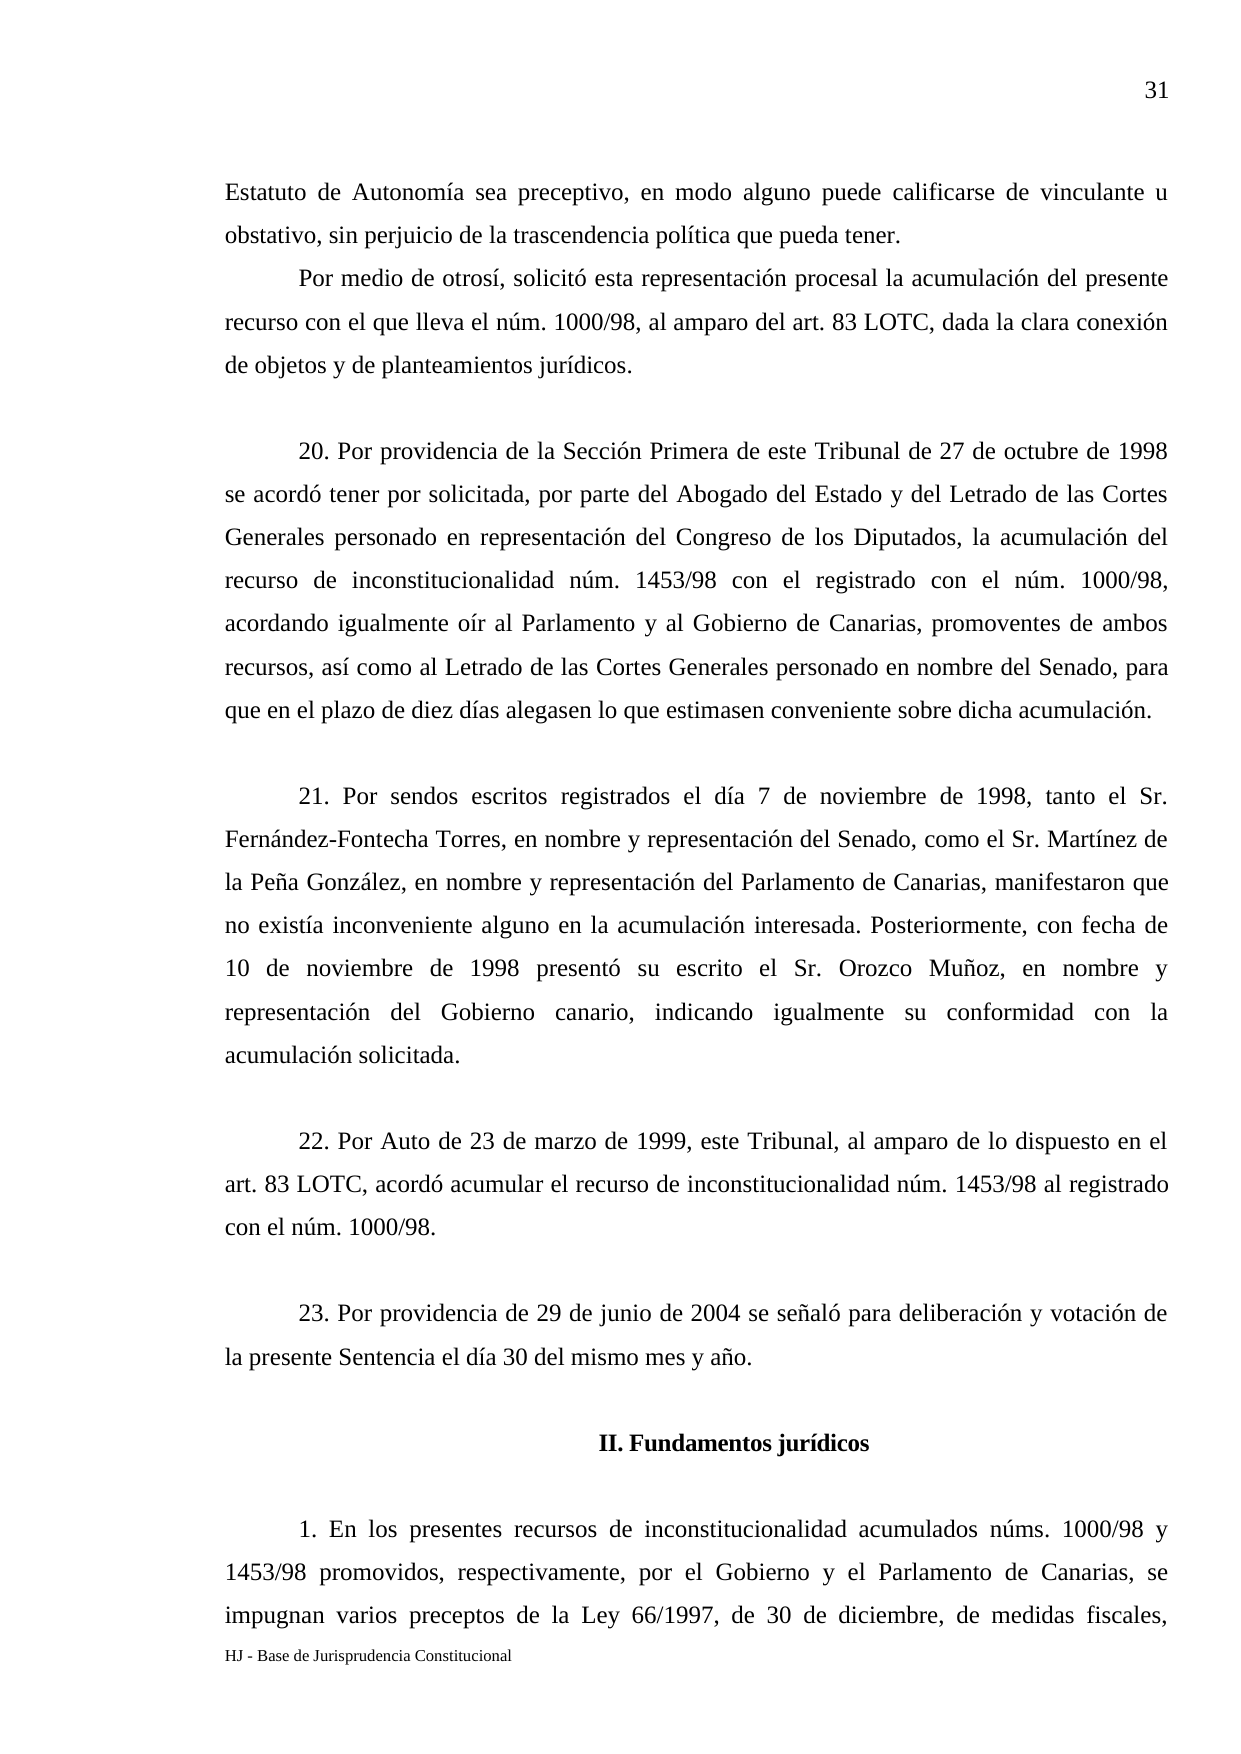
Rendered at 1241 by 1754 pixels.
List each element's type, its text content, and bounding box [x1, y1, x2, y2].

text 20. Por providencia de la Sección Primera de este Tribunal de 27 de octubre de 1998 se acordó tener por solicitada, por parte del Abogado del Estado y del Letrado de las Cortes Generales personado en representación del Congreso de los Diputados, la acumulación del recurso de inconstitucionalidad núm. 1453/98 con el registrado con el núm. 1000/98, acordando igualmente oír al Parlamento y al Gobierno de Canarias, promoventes de ambos recursos, así como al Letrado de las Cortes Generales personado en nombre del Senado, para que en el plazo de diez días alegasen lo que estimasen conveniente sobre dicha acumulación. [224, 436, 1169, 723]
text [224, 1514, 1169, 1629]
text 23. Por providencia de 29 de junio de 2004 se señaló para deliberación y votación de la presente Sentencia el día 30 del mismo mes y año. [224, 1298, 1169, 1370]
text 22. Por Auto de 23 de marzo de 1999, este Tribunal, al amparo de lo dispuesto en el art. 83 LOTC, acordó acumular el recurso de inconstitucionalidad núm. 1453/98 al registrado con el núm. 1000/98. [224, 1126, 1169, 1241]
text Por medio de otrosí, solicitó esta representación procesal la acumulación del presente recurso con el que lleva el núm. 1000/98, al amparo del art. 83 LOTC, dada la clara conexión de objetos y de planteamientos jurídicos. [224, 263, 1169, 378]
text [224, 177, 1169, 249]
subtitle II. Fundamentos jurídicos [224, 1428, 1169, 1457]
text 21. Por sendos escritos registrados el día 7 de noviembre de 1998, tanto el Sr. Fernández-Fontecha Torres, en nombre y representación del Senado, como el Sr. Martínez de la Peña González, en nombre y representación del Parlamento de Canarias, manifestaron que no existía inconveniente alguno en la acumulación interesada. Posteriormente, con fecha de 10 de noviembre de 1998 presentó su escrito el Sr. Orozco Muñoz, en nombre y representación del Gobierno canario, indicando igualmente su conformidad con la acumulación solicitada. [224, 781, 1169, 1068]
